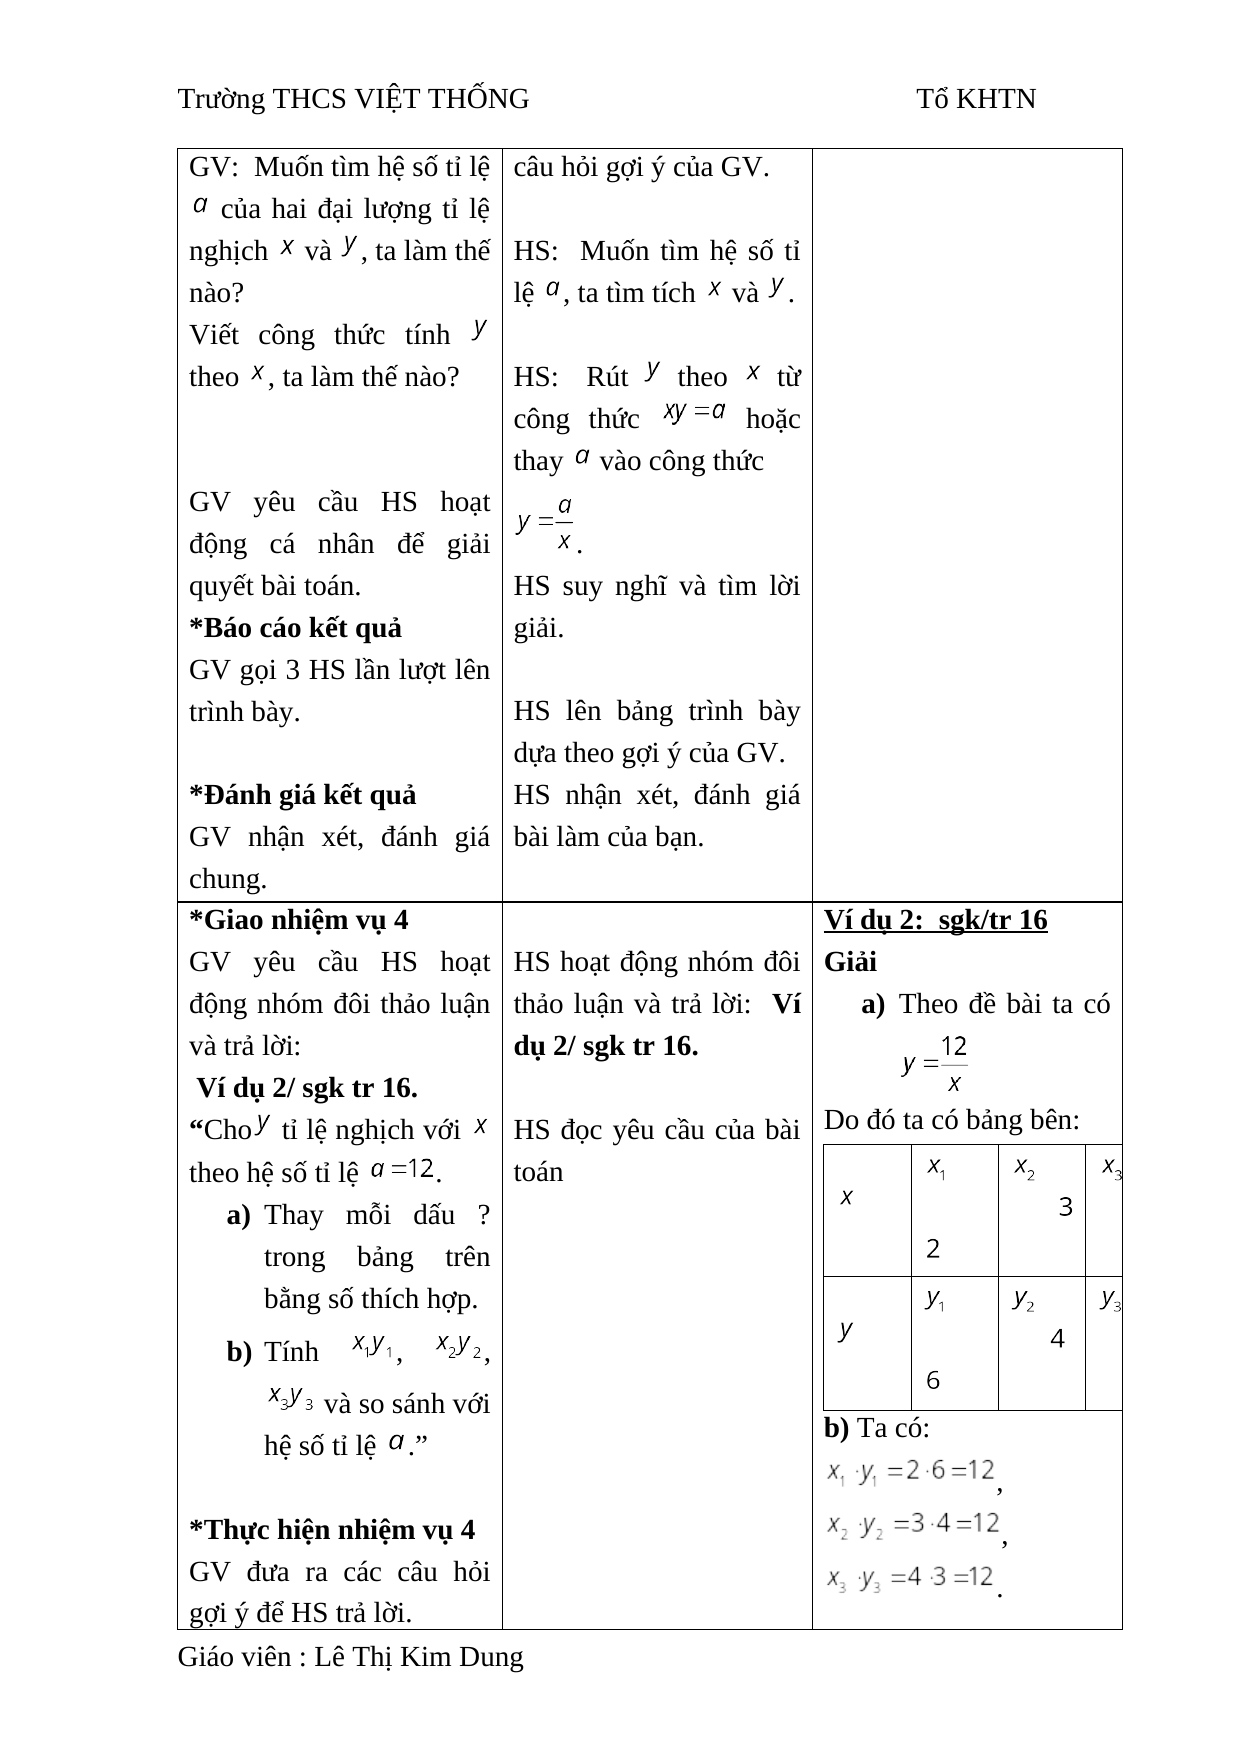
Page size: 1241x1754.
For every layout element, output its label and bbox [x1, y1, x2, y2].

table_cell [178, 149, 502, 901]
table_cell [503, 903, 812, 1629]
table_cell [178, 903, 502, 1629]
table_cell [503, 149, 812, 901]
table_cell [813, 149, 1122, 901]
table_cell [813, 903, 1122, 1629]
